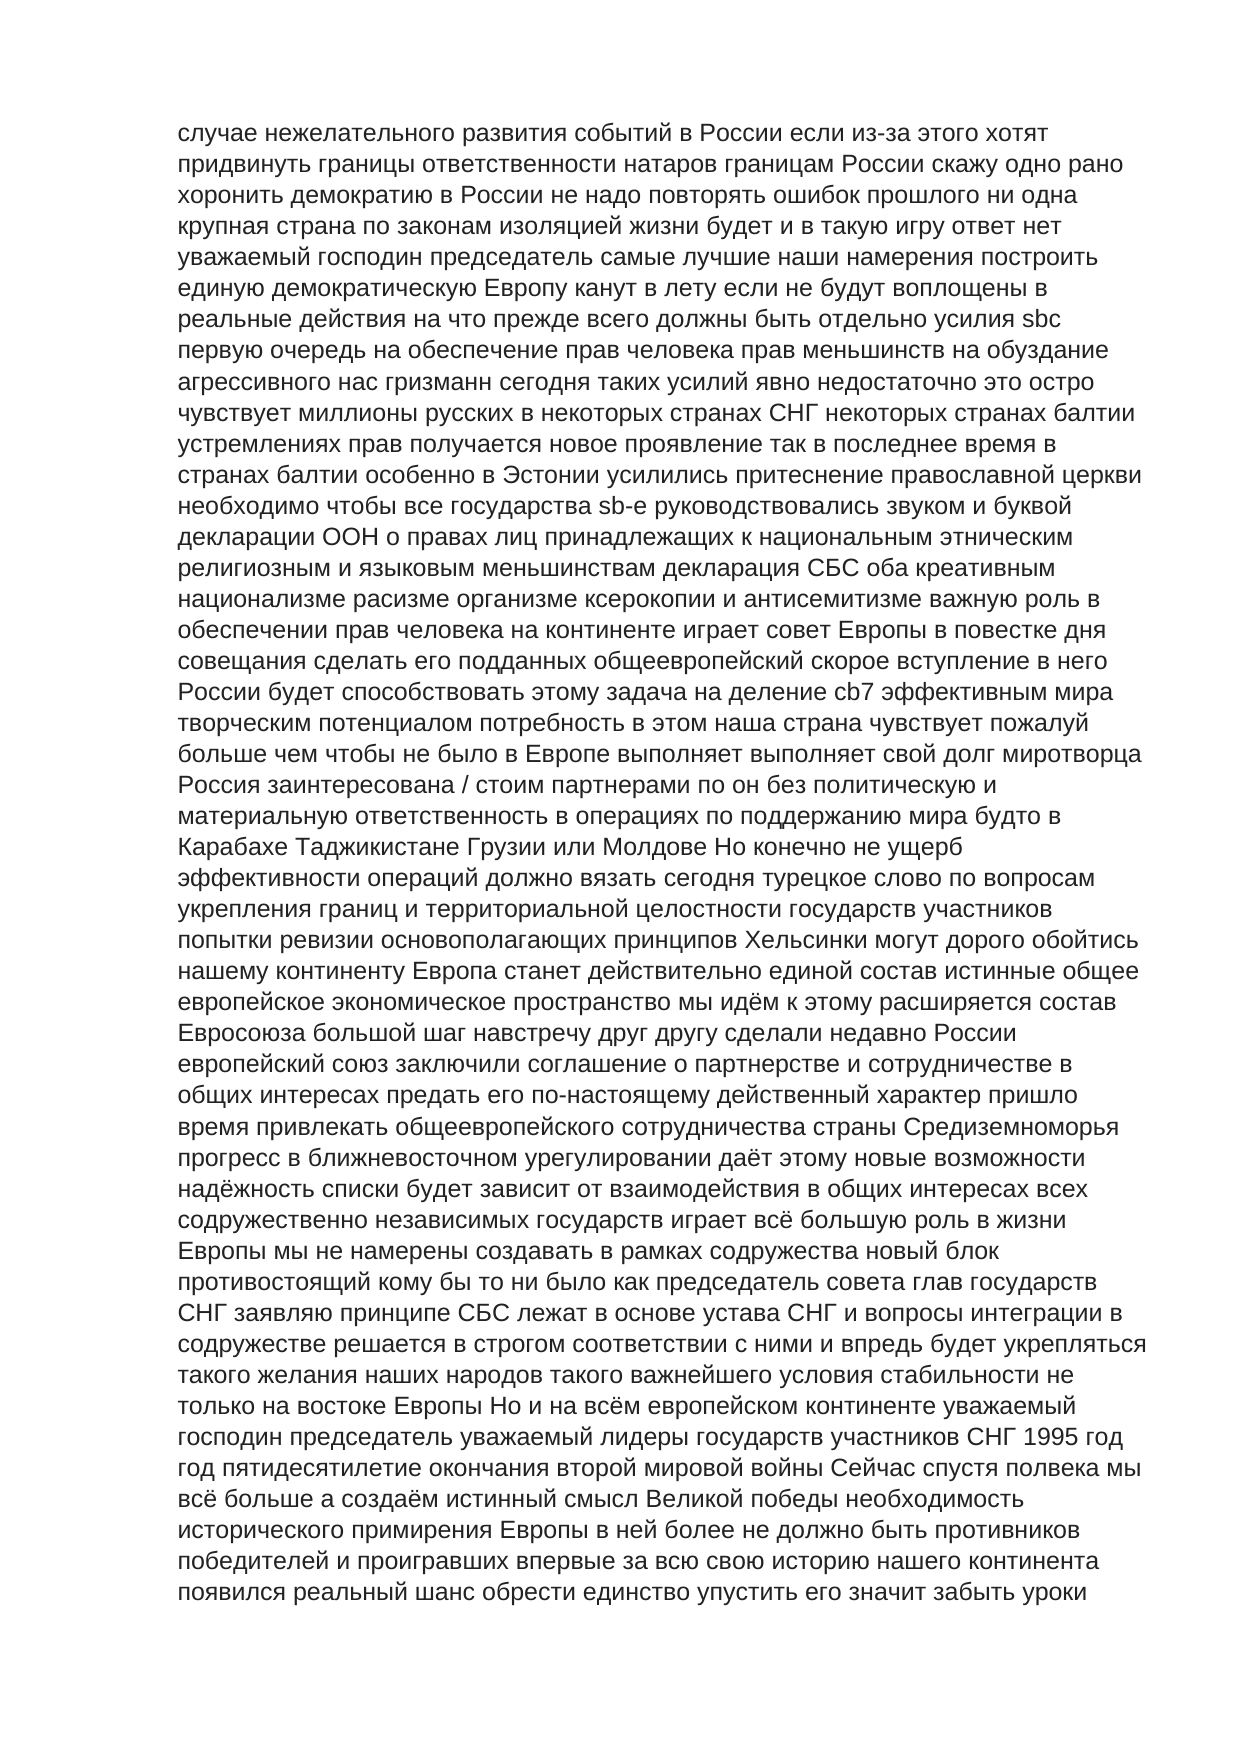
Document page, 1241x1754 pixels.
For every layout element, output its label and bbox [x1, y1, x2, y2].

text [177, 118, 1152, 1606]
